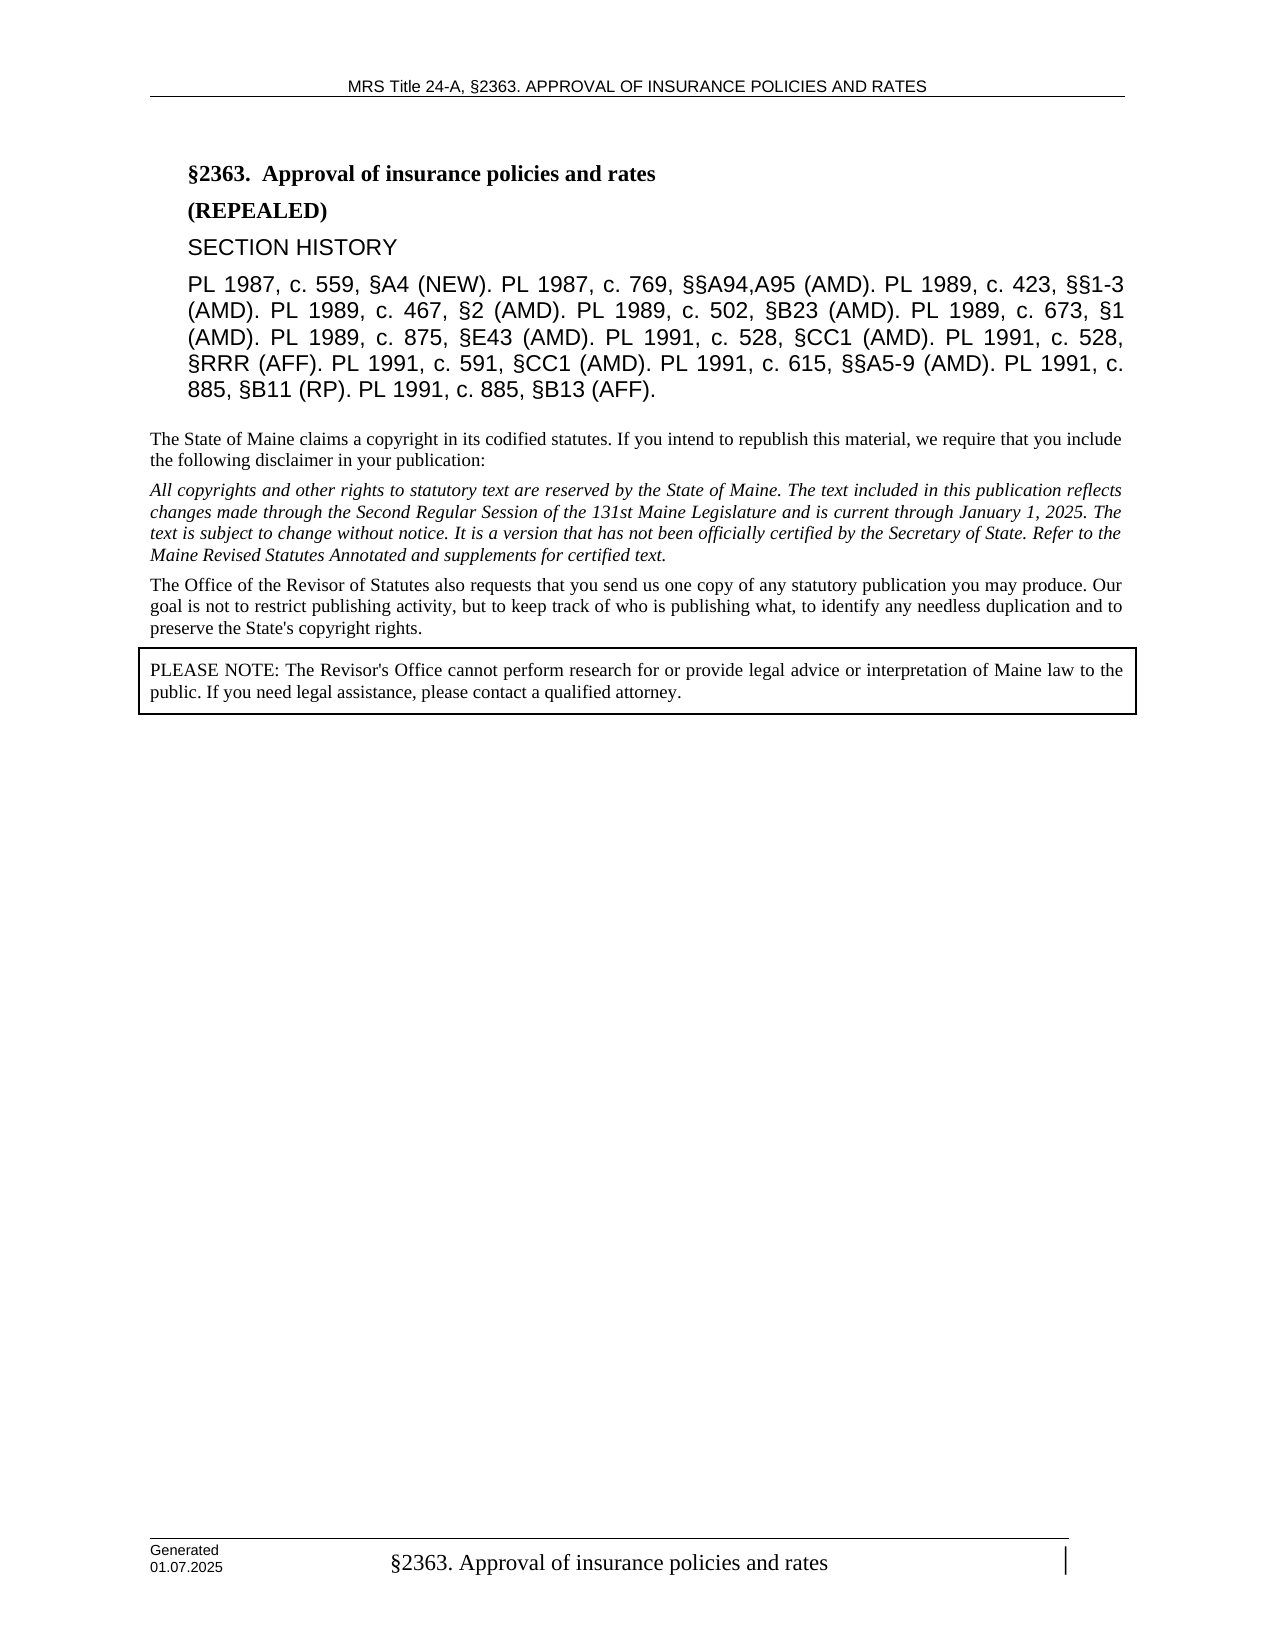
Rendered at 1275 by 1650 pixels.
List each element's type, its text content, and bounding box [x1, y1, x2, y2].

text SECTION HISTORY [187, 234, 1125, 260]
text The State of Maine claims a copyright in its codified statutes. If you intend to republish this material, we require that you include the following disclaimer in your publication: [150, 427, 1125, 471]
text (REPEALED) [187, 197, 1125, 223]
text PL 1987, c. 559, §A4 (NEW). PL 1987, c. 769, §§A94,A95 (AMD). PL 1989, c. 423, §§1-3 (AMD). PL 1989, c. 467, §2 (AMD). PL 1989, c. 502, §B23 (AMD). PL 1989, c. 673, §1 (AMD). PL 1989, c. 875, §E43 (AMD). PL 1991, c. 528, §CC1 (AMD). PL 1991, c. 528, §RRR (AFF). PL 1991, c. 591, §CC1 (AMD). PL 1991, c. 615, §§A5-9 (AMD). PL 1991, c. 885, §B11 (RP). PL 1991, c. 885, §B13 (AFF). [187, 271, 1125, 402]
text §2363. Approval of insurance policies and rates [187, 160, 1125, 187]
text The Office of the Revisor of Statutes also requests that you send us one copy of any statutory publication you may produce. Our goal is not to restrict publishing activity, but to keep track of who is publishing what, to identify any needless duplication and to preserve the State's copyright rights. [150, 573, 1125, 638]
text PLEASE NOTE: The Revisor's Office cannot perform research for or provide legal advice or interpretation of Maine law to the public. If you need legal assistance, please contact a qualified attorney. [140, 649, 1135, 713]
text All copyrights and other rights to statutory text are reserved by the State of Maine. The text included in this publication reflects changes made through the Second Regular Session of the 131st Maine Legislature and is current through January 1, 2025 . The text is subject to change without notice. It is a version that has not been officially certified by the Secretary of State. Refer to the Maine Revised Statutes Annotated and supplements for certified text. [150, 479, 1125, 565]
